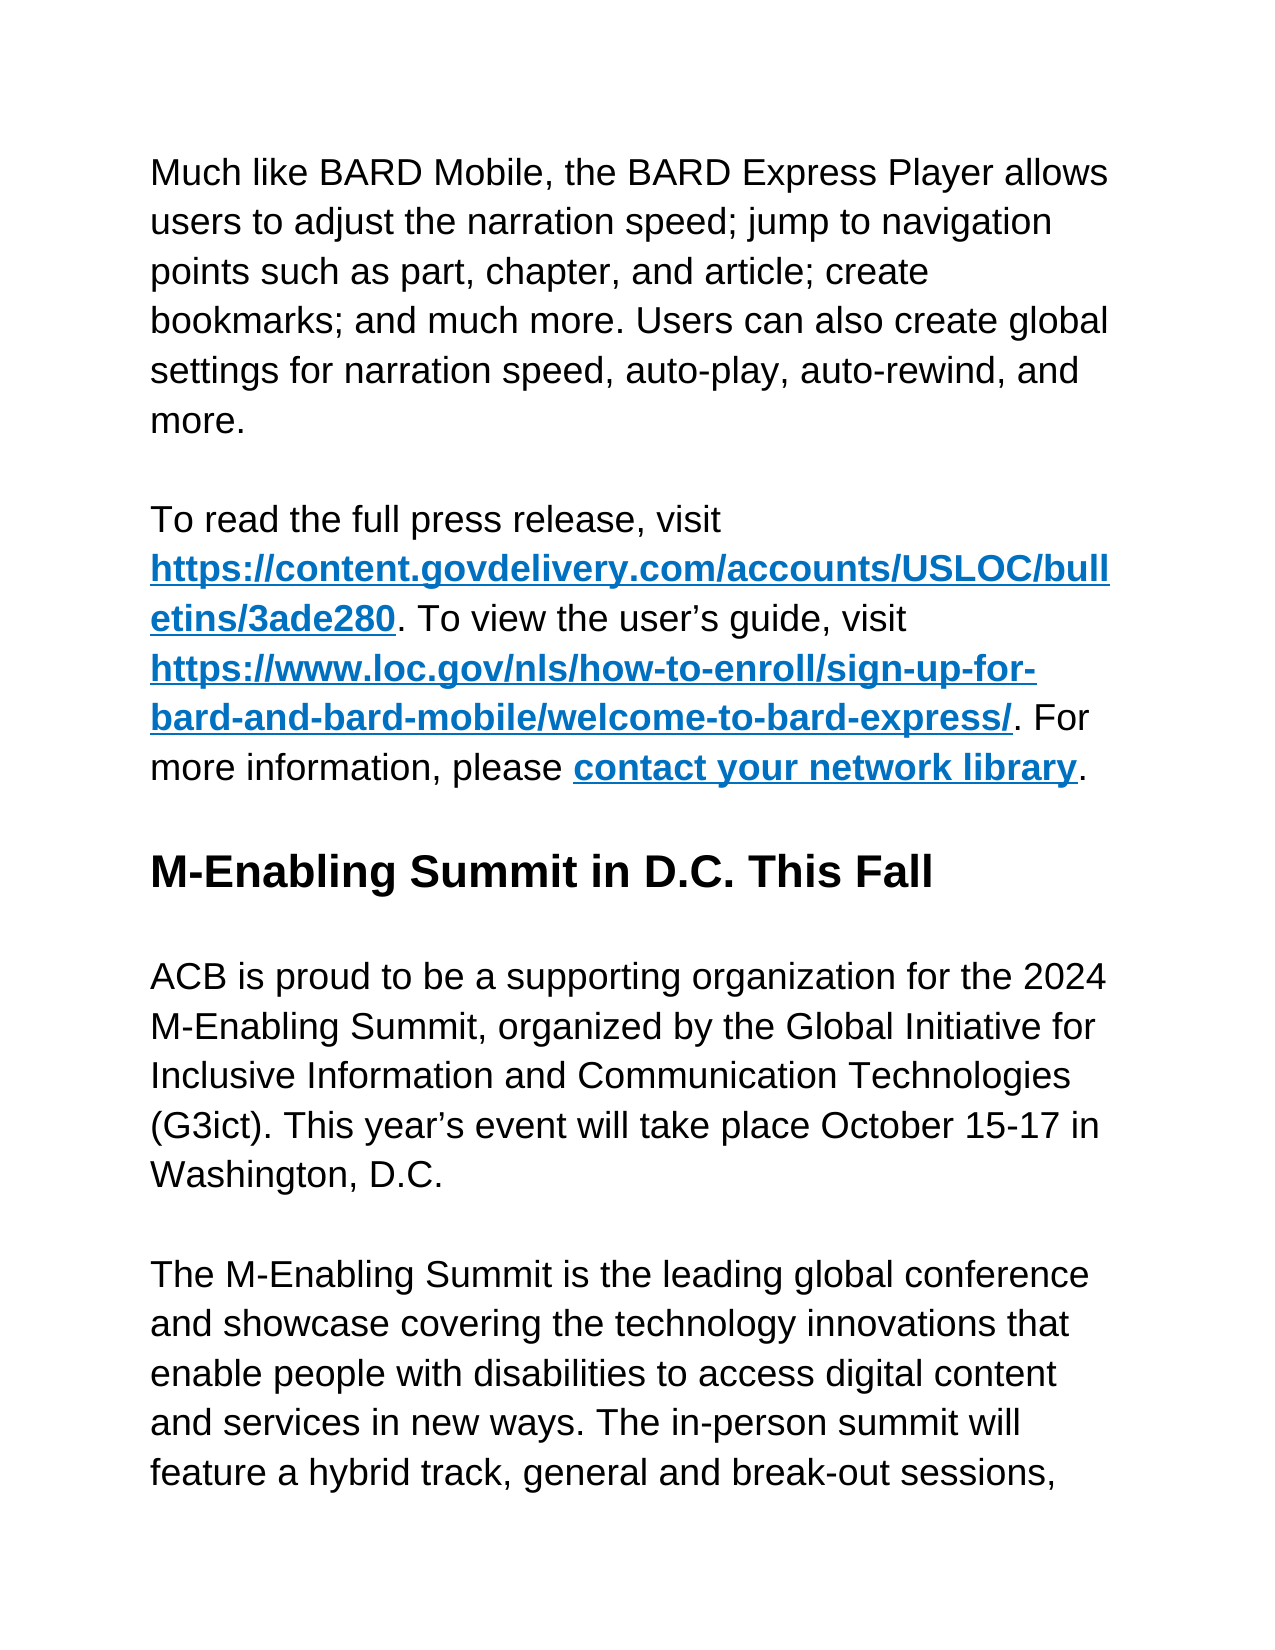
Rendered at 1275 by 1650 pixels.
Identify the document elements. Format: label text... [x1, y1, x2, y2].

text Much like BARD Mobile, the BARD Express Player allows users to adjust the narration speed; jump to navigation points such as part, chapter, and article; create bookmarks; and much more. Users can also create global settings for narration speed, auto-play, auto-rewind, and more. [150, 150, 1125, 441]
text ACB is proud to be a supporting organization for the 2024 M-Enabling Summit, organized by the Global Initiative for Inclusive Information and Communication Technologies (G3ict). This year’s event will take place October 15-17 in Washington, D.C. [150, 954, 1125, 1196]
text To read the full press release, visit https://content.govdelivery.com/accounts/USLOC/bulletins/3ade280. To view the user’s guide, visit https://www.loc.gov/nls/how-to-enroll/sign-up-for-bard-and-bard-mobile/welcome-to-bard-express/. For more information, please contact your network library. [150, 497, 1125, 788]
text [150, 1252, 1125, 1493]
subtitle M-Enabling Summit in D.C. This Fall [150, 844, 1125, 897]
